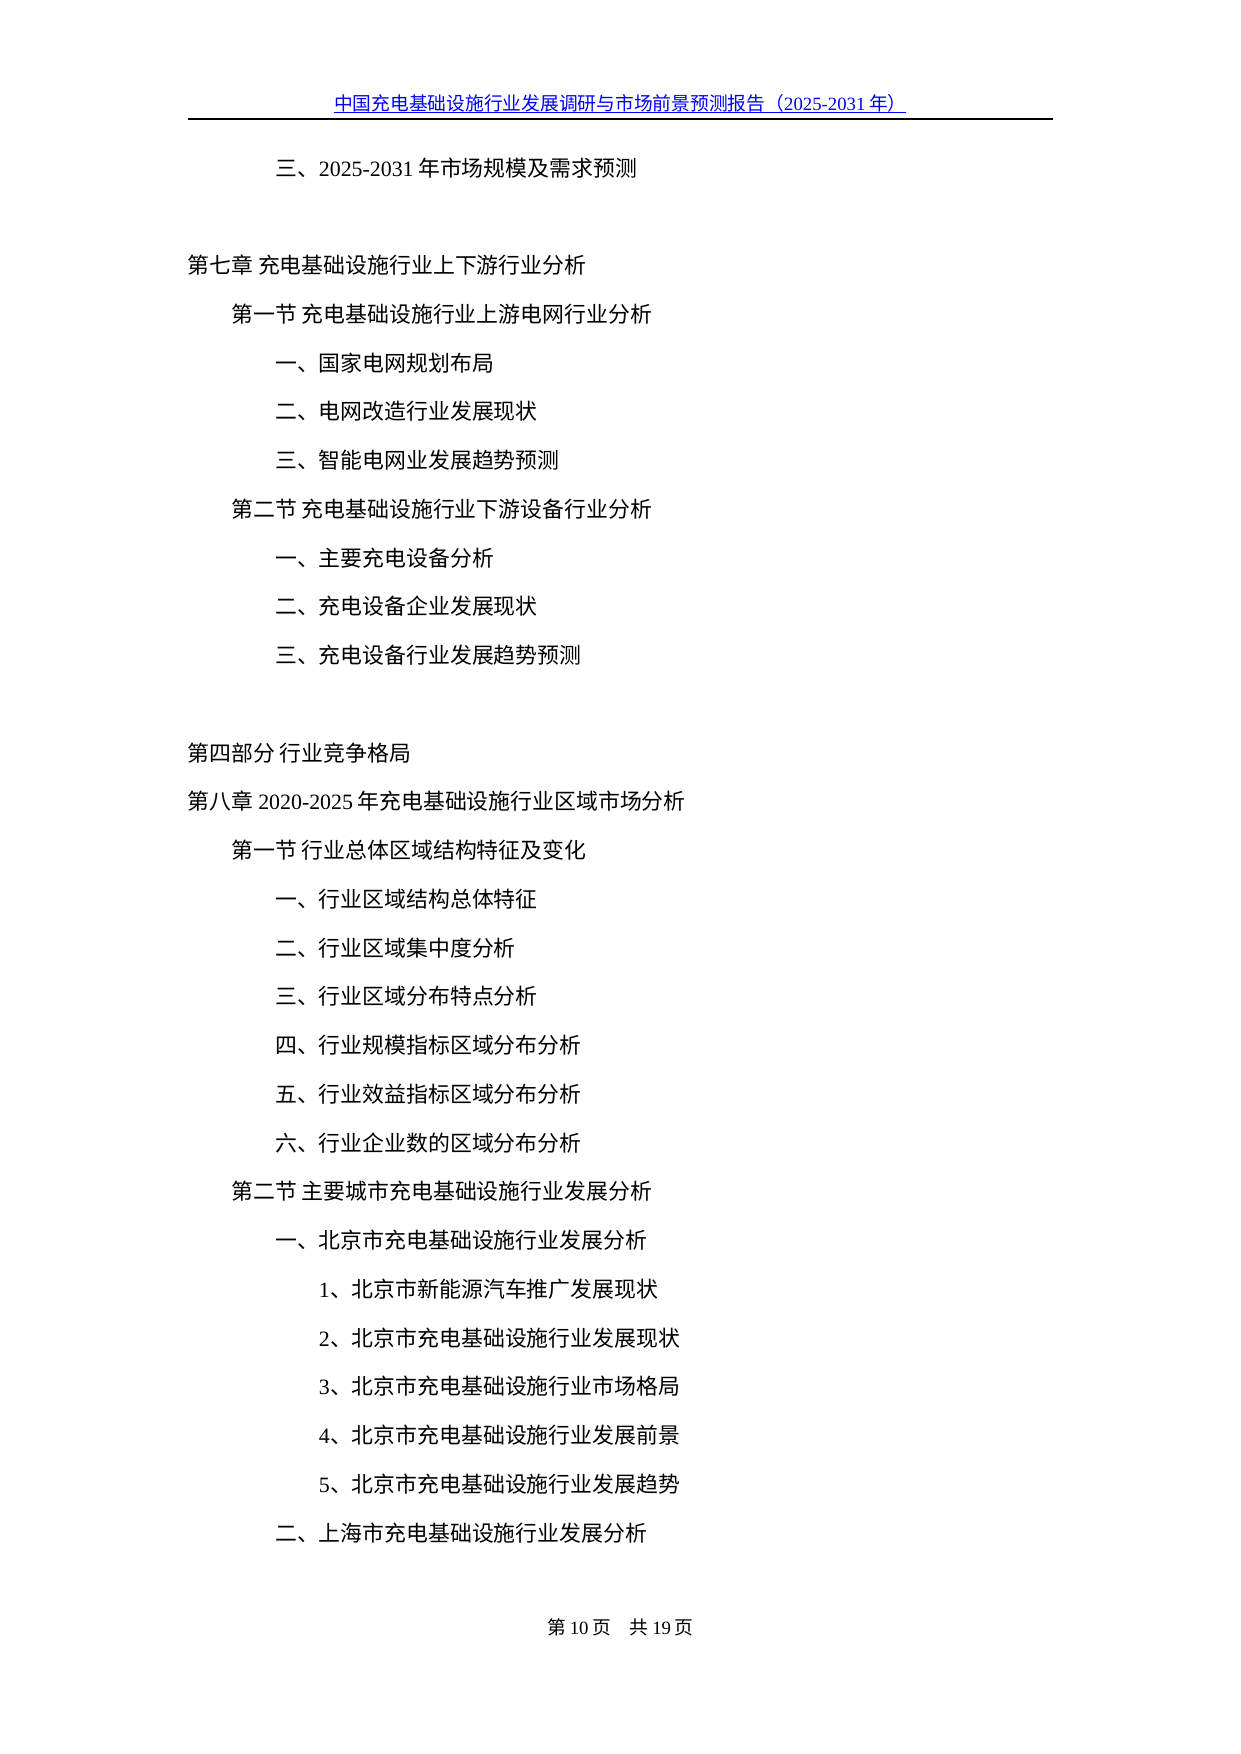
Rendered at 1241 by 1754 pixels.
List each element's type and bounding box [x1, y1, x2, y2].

text [187, 150, 1053, 1548]
